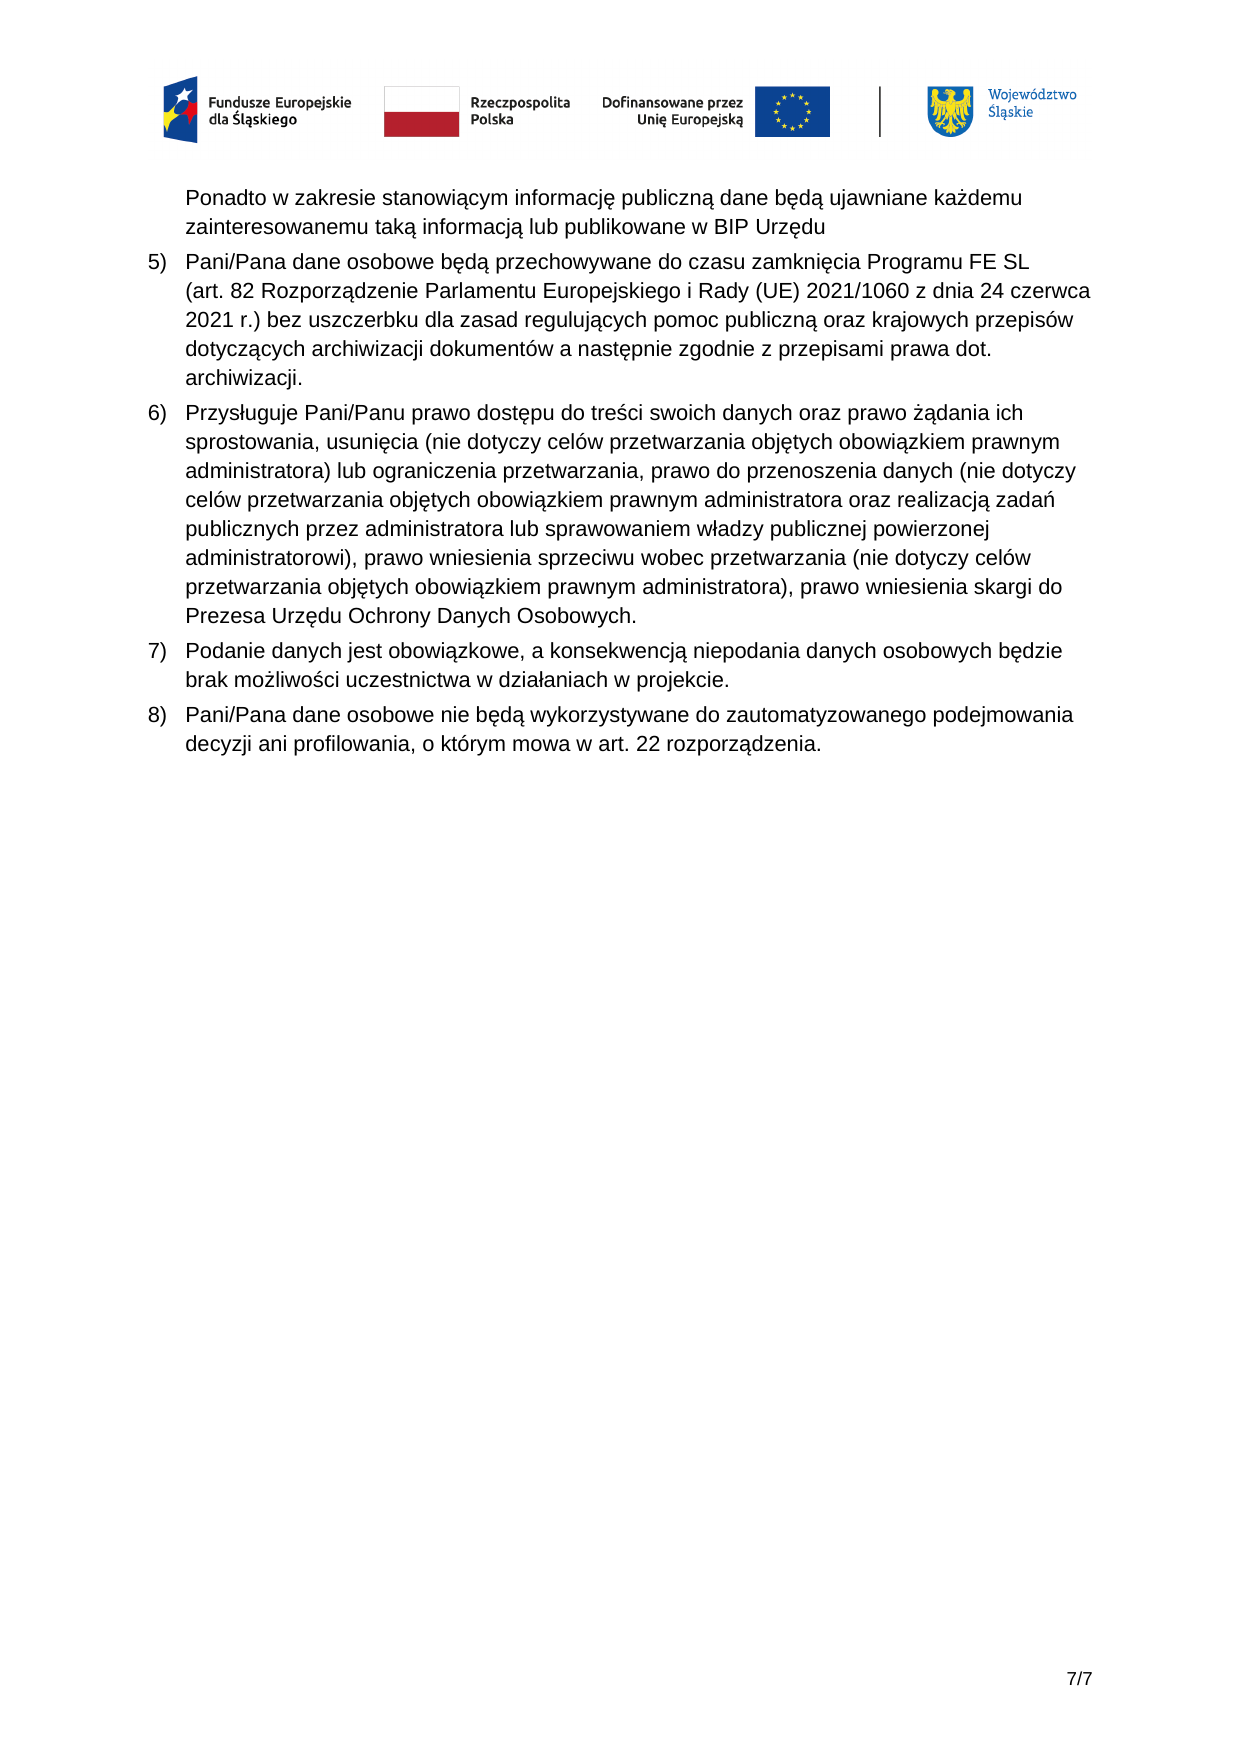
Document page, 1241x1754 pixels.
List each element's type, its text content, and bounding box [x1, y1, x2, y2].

list Podanie danych jest obowiązkowe, a konsekwencją niepodania danych osobowych będzie brak możliwości uczestnictwa w działaniach w projekcie. [148, 638, 1092, 692]
picture [147, 59, 1093, 160]
list Pani/Pana dane osobowe będą przechowywane do czasu zamknięcia Programu FE SL (art. 82 Rozporządzenie Parlamentu Europejskiego i Rady (UE) 2021/1060 z dnia 24 czerwca 2021 r.) bez uszczerbku dla zasad regulujących pomoc publiczną oraz krajowych przepisów dotyczących archiwizacji dokumentów a następnie zgodnie z przepisami prawa dot. archiwizacji. [148, 249, 1092, 390]
list Pani/Pana dane osobowe nie będą wykorzystywane do zautomatyzowanego podejmowania decyzji ani profilowania, o którym mowa w art. 22 rozporządzenia. [148, 702, 1092, 756]
list Ponadto w zakresie stanowiącym informację publiczną dane będą ujawniane każdemu zainteresowanemu taką informacją lub publikowane w BIP Urzędu [185, 185, 1092, 239]
list Przysługuje Pani/Panu prawo dostępu do treści swoich danych oraz prawo żądania ich sprostowania, usunięcia (nie dotyczy celów przetwarzania objętych obowiązkiem prawnym administratora) lub ograniczenia przetwarzania, prawo do przenoszenia danych (nie dotyczy celów przetwarzania objętych obowiązkiem prawnym administratora oraz realizacją zadań publicznych przez administratora lub sprawowaniem władzy publicznej powierzonej administratorowi), prawo wniesienia sprzeciwu wobec przetwarzania (nie dotyczy celów przetwarzania objętych obowiązkiem prawnym administratora), prawo wniesienia skargi do Prezesa Urzędu Ochrony Danych Osobowych. [148, 400, 1092, 628]
